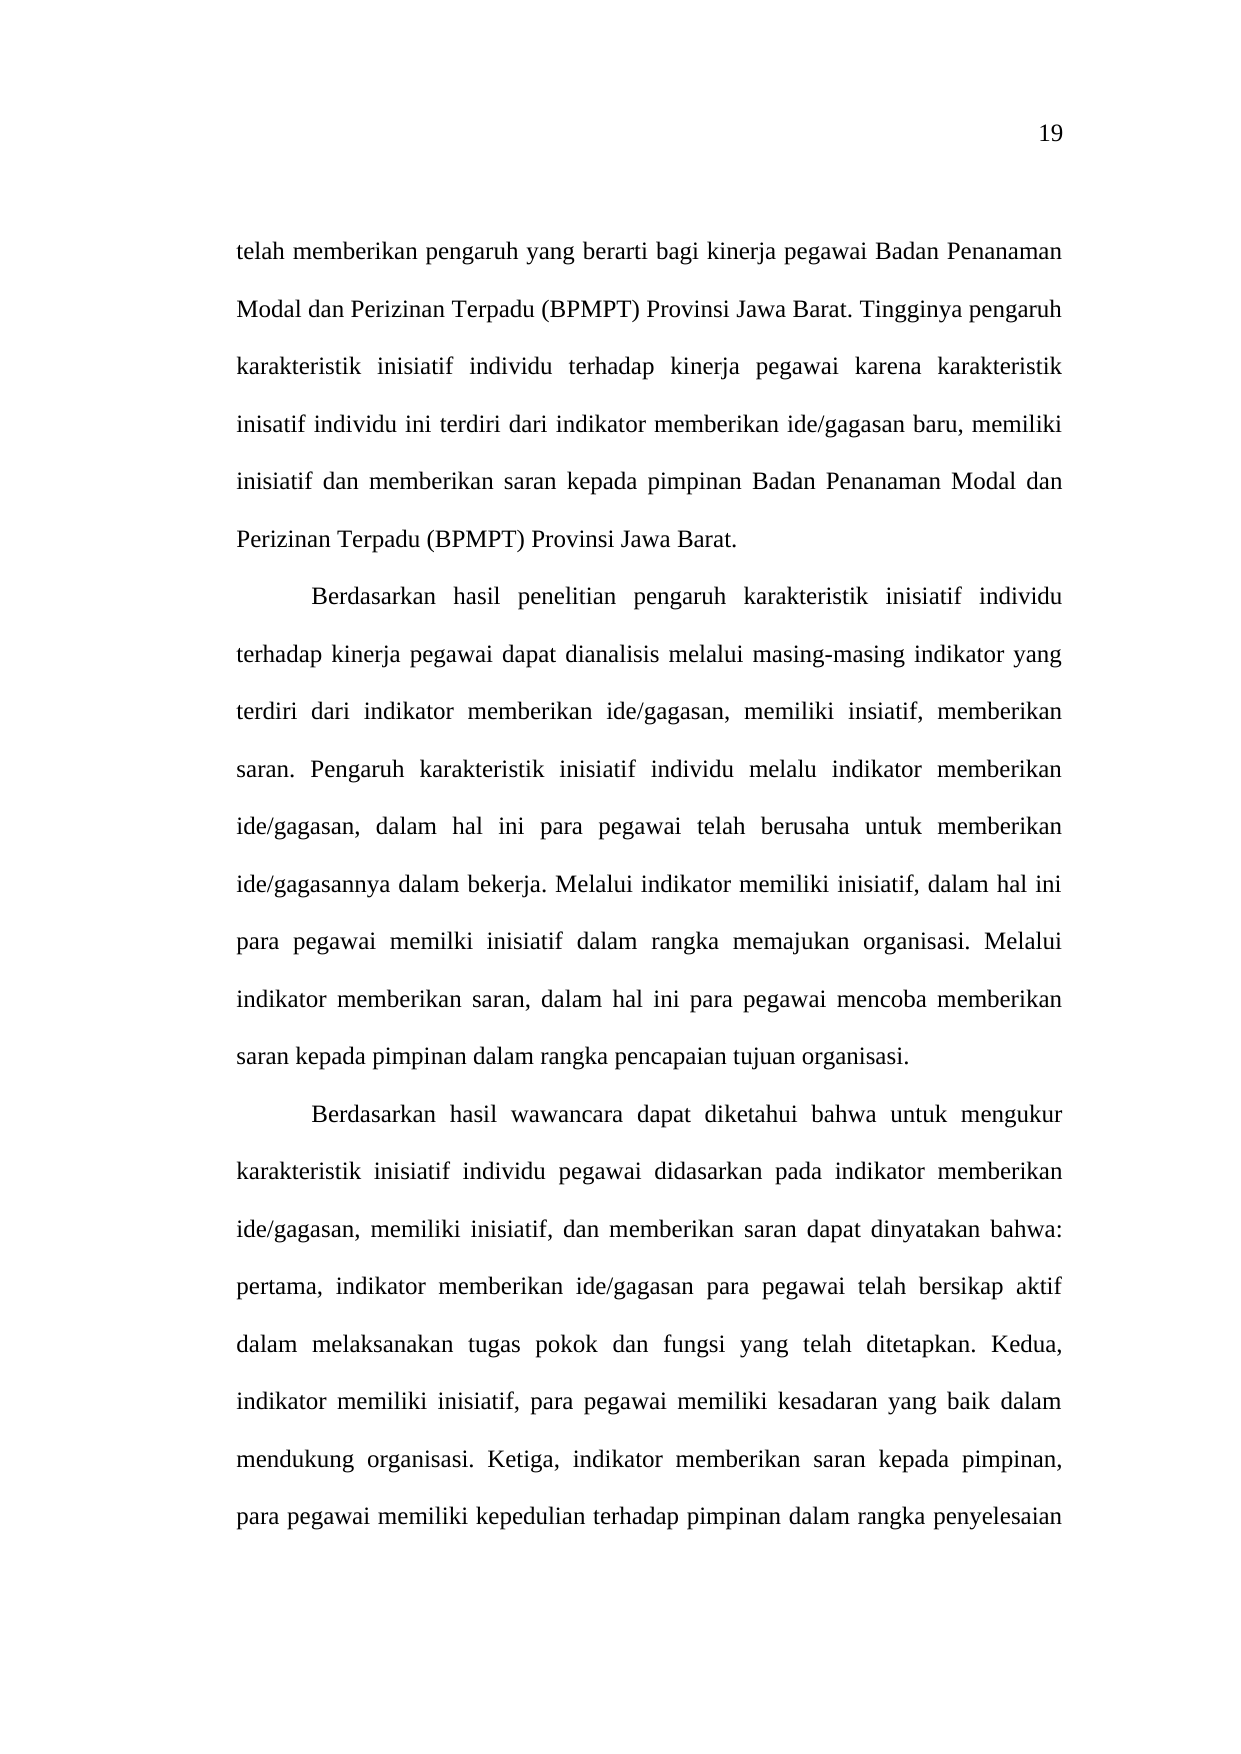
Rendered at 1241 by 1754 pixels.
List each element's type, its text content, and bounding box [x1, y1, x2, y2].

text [236, 1099, 1063, 1530]
text Berdasarkan hasil penelitian pengaruh karakteristik inisiatif individu terhadap kinerja pegawai dapat dianalisis melalui masing-masing indikator yang terdiri dari indikator memberikan ide/gagasan, memiliki insiatif, memberikan saran. Pengaruh karakteristik inisiatif individu melalu indikator memberikan ide/gagasan, dalam hal ini para pegawai telah berusaha untuk memberikan ide/gagasannya dalam bekerja. Melalui indikator memiliki inisiatif, dalam hal ini para pegawai memilki inisiatif dalam rangka memajukan organisasi. Melalui indikator memberikan saran, dalam hal ini para pegawai mencoba memberikan saran kepada pimpinan dalam rangka pencapaian tujuan organisasi. [236, 581, 1063, 1070]
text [236, 236, 1063, 552]
